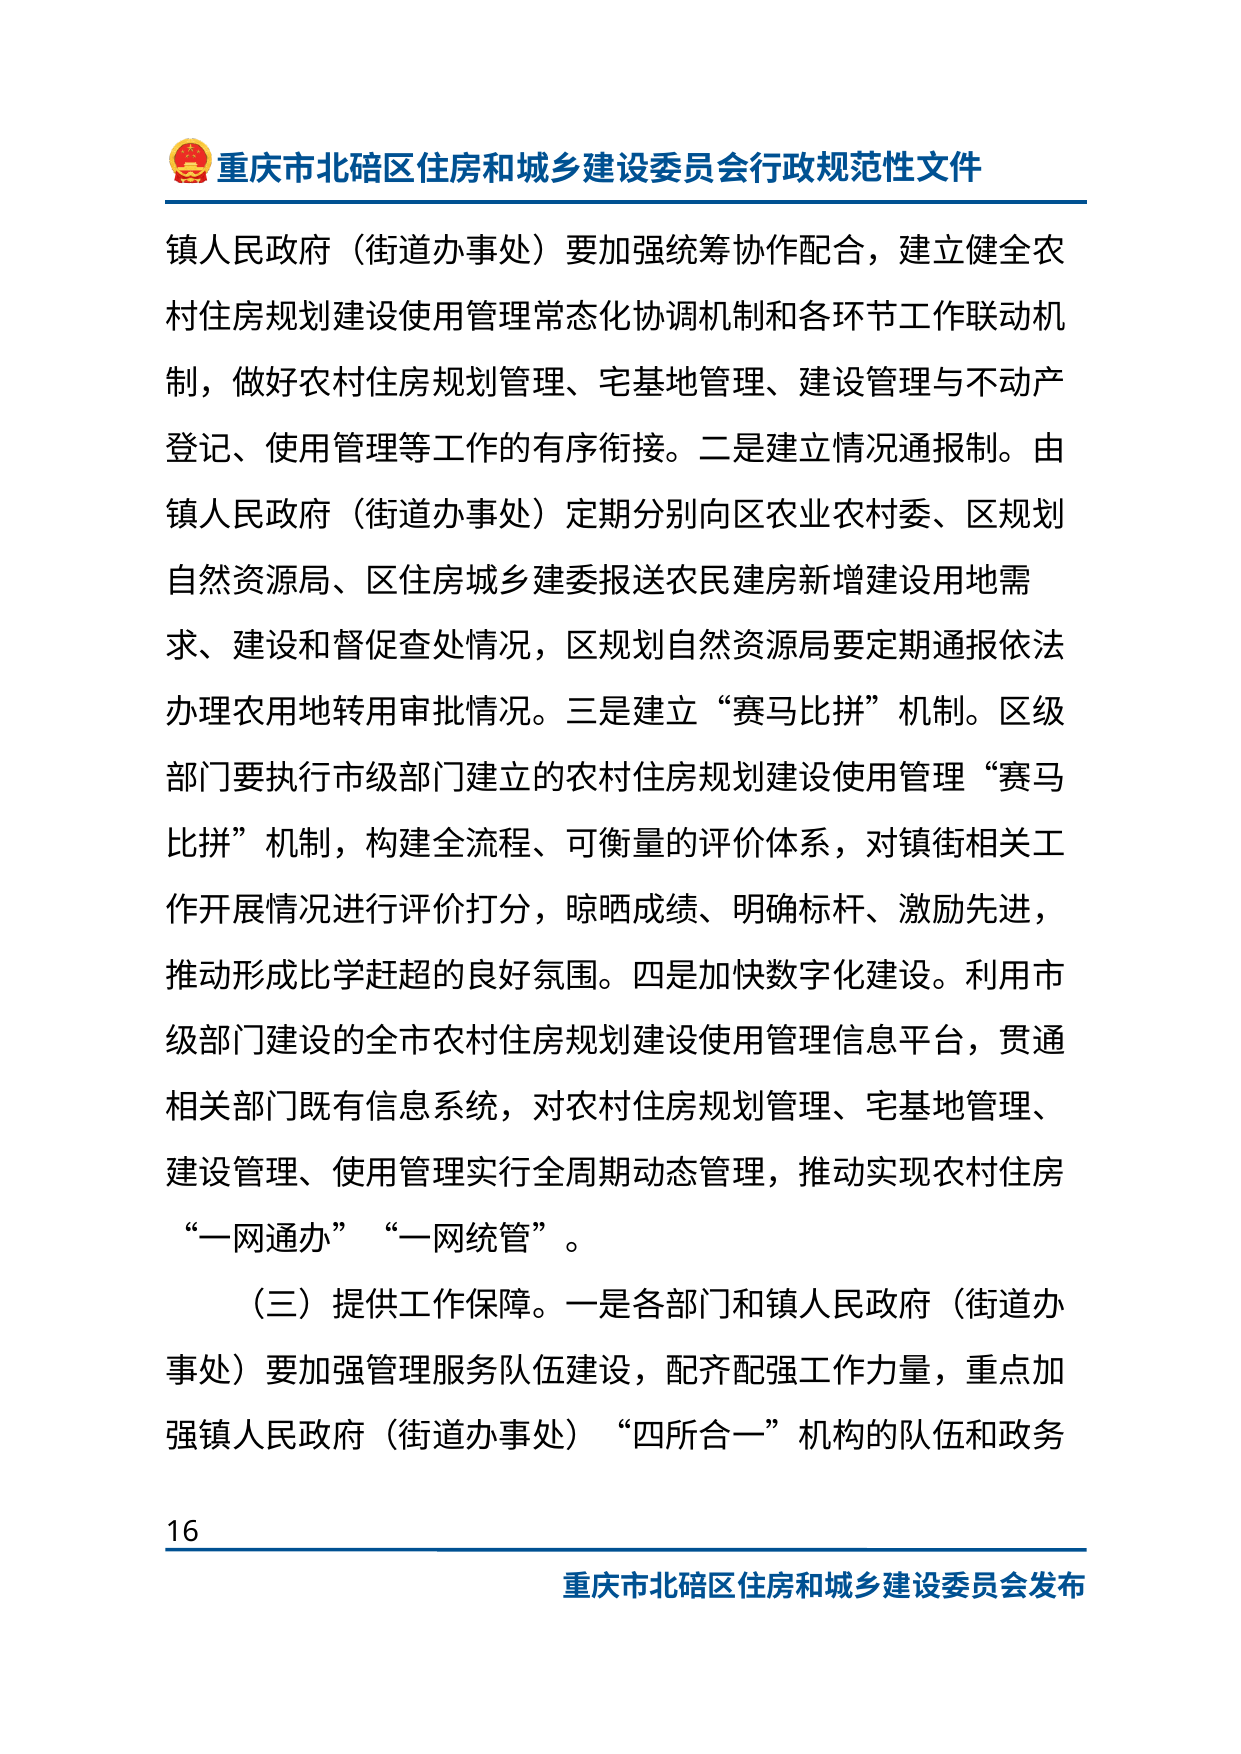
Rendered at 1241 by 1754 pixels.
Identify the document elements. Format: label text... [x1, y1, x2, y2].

picture [165, 136, 216, 187]
